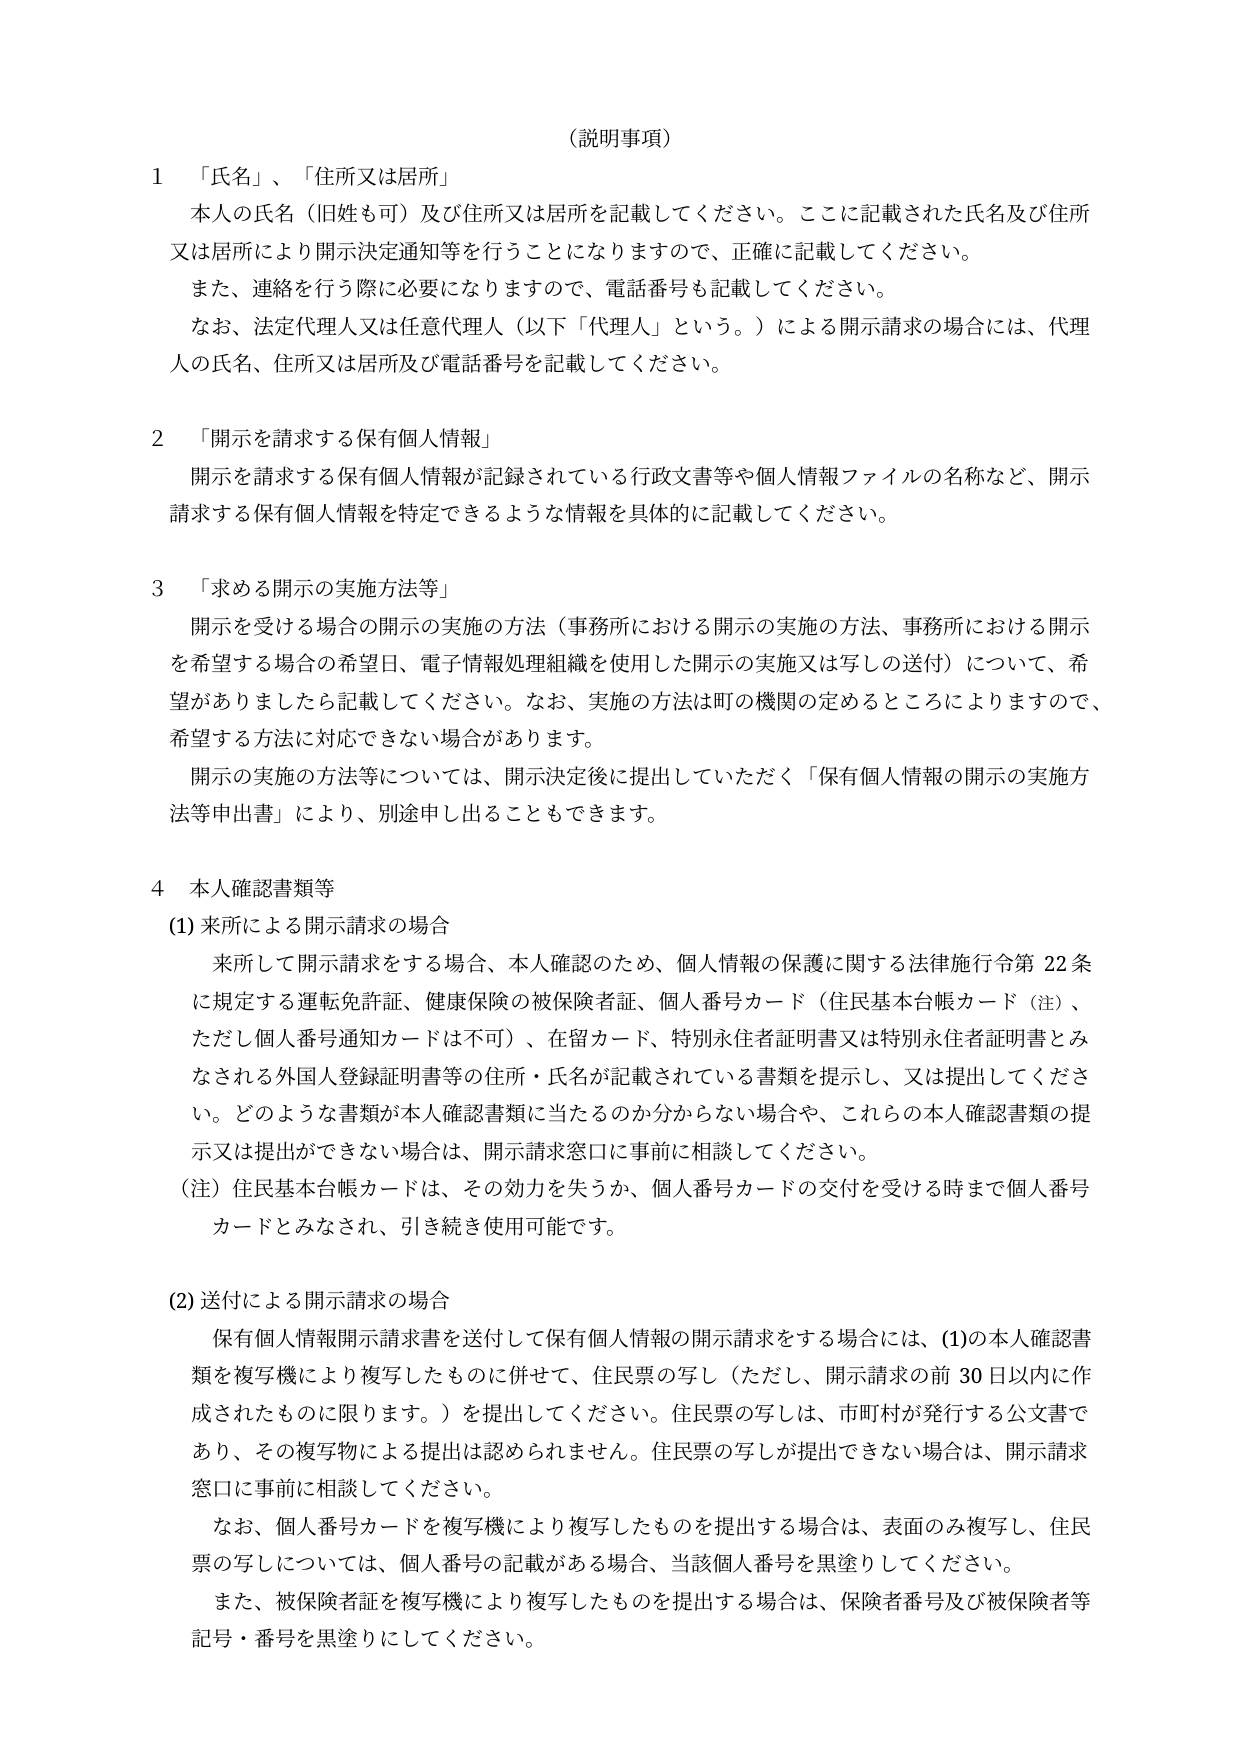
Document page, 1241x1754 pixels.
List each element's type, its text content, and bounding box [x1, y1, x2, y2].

text (2) 送付による開示請求の場合 [148, 1281, 1092, 1319]
text ３ 「求める開示の実施方法等」 [148, 569, 1092, 606]
text なお、個人番号カードを複写機により複写したものを提出する場合は、表面のみ複写し、住民票の写しについては、個人番号の記載がある場合、当該個人番号を黒塗りしてください。 [191, 1506, 1092, 1581]
text （説明事項） [148, 119, 1092, 156]
text (1) 来所による開示請求の場合 [148, 906, 1092, 944]
text 保有個人情報開示請求書を送付して保有個人情報の開示請求をする場合には、(1)の本人確認書類を複写機により複写したものに併せて、住民票の写し（ただし、開示請求の前30日以内に作成されたものに限ります。）を提出してください。住民票の写しは、市町村が発行する公文書であり、その複写物による提出は認められません。住民票の写しが提出できない場合は、開示請求窓口に事前に相談してください。 [191, 1319, 1092, 1506]
text １ 「氏名」、「住所又は居所」 [148, 156, 1092, 194]
text 開示を請求する保有個人情報が記録されている行政文書等や個人情報ファイルの名称など、開示請求する保有個人情報を特定できるような情報を具体的に記載してください。 [169, 456, 1092, 531]
text 開示を受ける場合の開示の実施の方法（事務所における開示の実施の方法、事務所における開示を希望する場合の希望日、電子情報処理組織を使用した開示の実施又は写しの送付）について、希望がありましたら記載してください。なお、実施の方法は町の機関の定めるところによりますので、希望する方法に対応できない場合があります。 [169, 606, 1092, 756]
text ２ 「開示を請求する保有個人情報」 [148, 419, 1092, 456]
text ４ 本人確認書類等 [148, 869, 1092, 906]
text なお、法定代理人又は任意代理人（以下「代理人」という。）による開示請求の場合には、代理人の氏名、住所又は居所及び電話番号を記載してください。 [169, 306, 1092, 381]
text また、連絡を行う際に必要になりますので、電話番号も記載してください。 [148, 269, 1092, 306]
text （注）住民基本台帳カードは、その効力を失うか、個人番号カードの交付を受ける時まで個人番号カードとみなされ、引き続き使用可能です。 [169, 1169, 1092, 1244]
text 来所して開示請求をする場合、本人確認のため、個人情報の保護に関する法律施行令第22条に規定する運転免許証、健康保険の被保険者証、個人番号カード（住民基本台帳カード（注）、ただし個人番号通知カードは不可）、在留カード、特別永住者証明書又は特別永住者証明書とみなされる外国人登録証明書等の住所・氏名が記載されている書類を提示し、又は提出してください。どのような書類が本人確認書類に当たるのか分からない場合や、これらの本人確認書類の提示又は提出ができない場合は、開示請求窓口に事前に相談してください。 [191, 944, 1092, 1169]
text また、被保険者証を複写機により複写したものを提出する場合は、保険者番号及び被保険者等記号・番号を黒塗りにしてください。 [191, 1581, 1092, 1656]
text 開示の実施の方法等については、開示決定後に提出していただく「保有個人情報の開示の実施方法等申出書」により、別途申し出ることもできます。 [169, 756, 1092, 831]
text 本人の氏名（旧姓も可）及び住所又は居所を記載してください。ここに記載された氏名及び住所又は居所により開示決定通知等を行うことになりますので、正確に記載してください。 [169, 194, 1092, 269]
